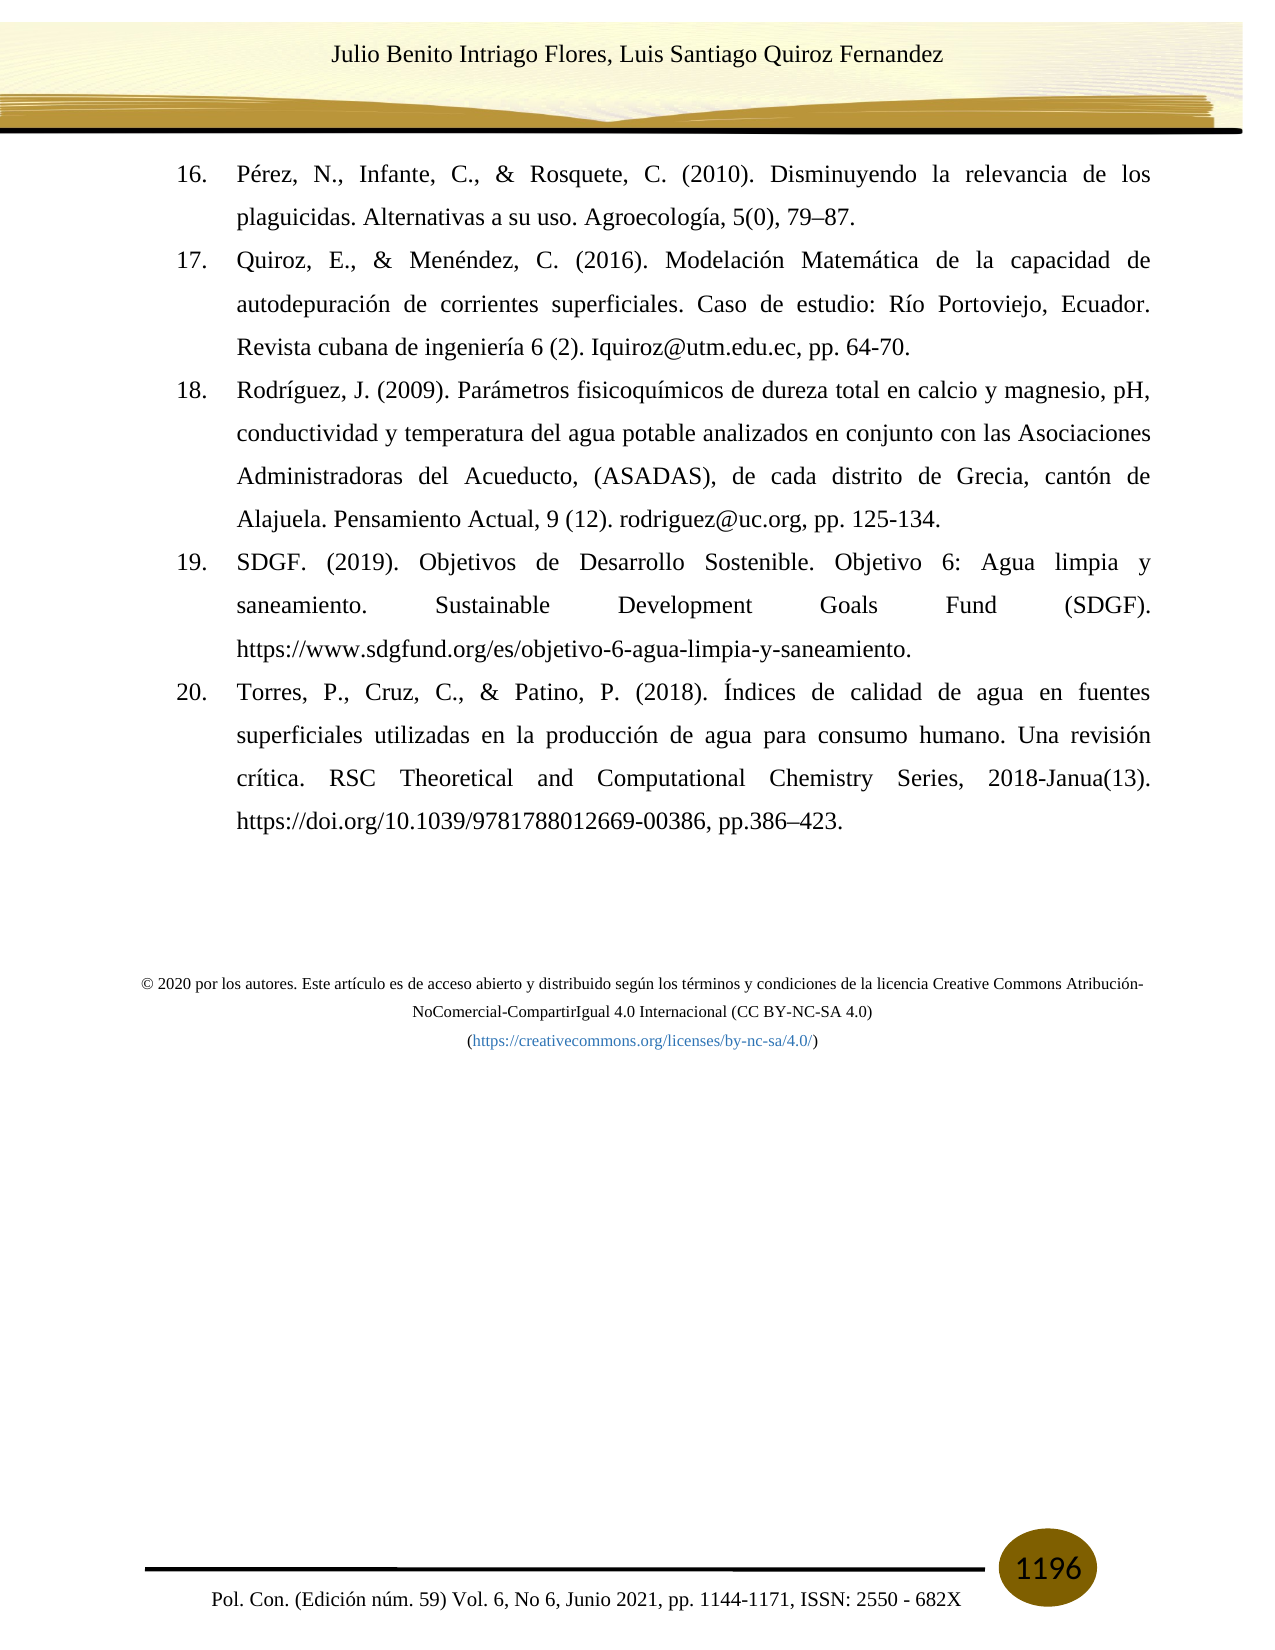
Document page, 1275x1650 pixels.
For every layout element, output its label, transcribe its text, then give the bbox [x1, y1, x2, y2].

picture [0, 22, 1243, 135]
list Torres, P., Cruz, C., & Patino, P. (2018). Índices de calidad de agua en fuentes superficiales utilizadas en la producción de agua para consumo humano. Una revisión crítica. RSC Theoretical and Computational Chemistry Series, 2018-Janua(13). https://doi.org/10.1039/9781788012669-00386, pp.386–423. [176, 677, 1152, 835]
list Pérez, N., Infante, C., & Rosquete, C. (2010). Disminuyendo la relevancia de los plaguicidas. Alternativas a su uso. Agroecología, 5(0), 79–87. [176, 159, 1152, 231]
list SDGF. (2019). Objetivos de Desarrollo Sostenible. Objetivo 6: Agua limpia y saneamiento. Sustainable Development Goals Fund (SDGF). https://www.sdgfund.org/es/objetivo-6-agua-limpia-y-saneamiento. [176, 547, 1152, 662]
list © 2020 por los autores. Este artículo es de acceso abierto y distribuido según los términos y condiciones de la licencia Creative Commons Atribución-NoComercial-CompartirIgual 4.0 Internacional (CC BY-NC-SA 4.0) [133, 973, 1152, 1021]
list (https://creativecommons.org/licenses/by-nc-sa/4.0/) [133, 1031, 1152, 1050]
list Rodríguez, J. (2009). Parámetros fisicoquímicos de dureza total en calcio y magnesio, pH, conductividad y temperatura del agua potable analizados en conjunto con las Asociaciones Administradoras del Acueducto, (ASADAS), de cada distrito de Grecia, cantón de Alajuela. Pensamiento Actual, 9 (12). rodriguez@uc.org, pp. 125-134. [176, 375, 1152, 533]
list Quiroz, E., & Menéndez, C. (2016). Modelación Matemática de la capacidad de autodepuración de corrientes superficiales. Caso de estudio: Río Portoviejo, Ecuador. Revista cubana de ingeniería 6 (2). Iquiroz@utm.edu.ec, pp. 64-70. [176, 246, 1152, 361]
